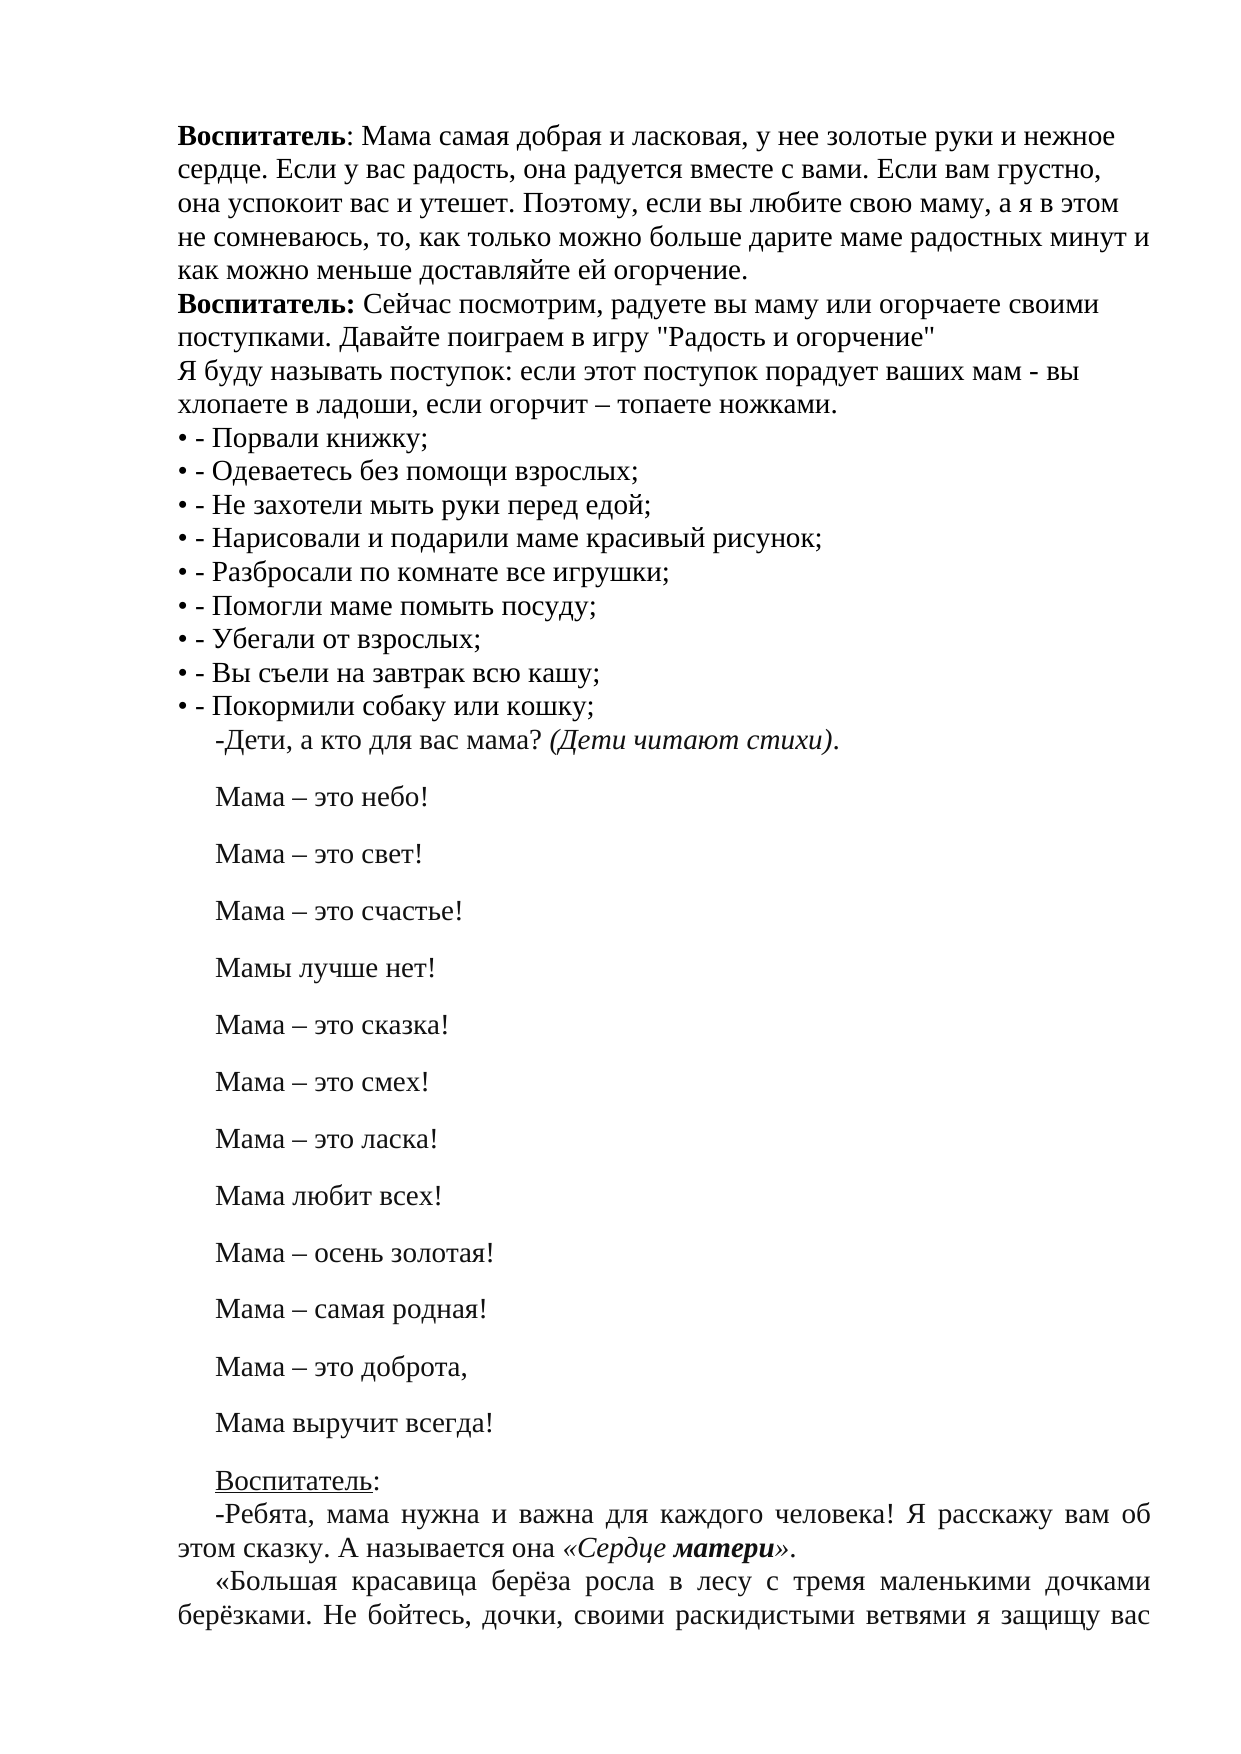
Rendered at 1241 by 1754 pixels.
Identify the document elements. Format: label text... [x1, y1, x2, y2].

text Воспитатель: Мама самая добрая и ласковая, у нее золотые руки и нежное сердце. Если у вас радость, она радуется вместе с вами. Если вам грустно, она успокоит вас и утешет. Поэтому, если вы любите свою маму, а я в этом не сомневаюсь, то, как только можно больше дарите маме радостных минут и как можно меньше доставляйте ей огорчение. [177, 118, 1152, 286]
text • - Убегали от взрослых; [177, 621, 1152, 655]
text Мама выручит всегда! [177, 1406, 1152, 1439]
text • - Покормили собаку или кошку; [177, 688, 1152, 722]
text • - Одеваетесь без помощи взрослых; [177, 453, 1152, 487]
text Мама – это счастье! [177, 893, 1152, 926]
text • - Разбросали по комнате все игрушки; [177, 554, 1152, 588]
text -Дети, а кто для вас мама? (Дети читают стихи). [177, 722, 1152, 755]
text Воспитатель: [177, 1463, 1152, 1496]
text Мама – это доброта, [177, 1349, 1152, 1382]
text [177, 1563, 1152, 1630]
text Мама – это смех! [177, 1064, 1152, 1097]
text Мама – это сказка! [177, 1007, 1152, 1040]
text • - Порвали книжку; [177, 420, 1152, 453]
text Мама – самая родная! [177, 1292, 1152, 1325]
text Мама – это ласка! [177, 1121, 1152, 1154]
text Воспитатель: Сейчас посмотрим, радуете вы маму или огорчаете своими поступками. Давайте поиграем в игру "Радость и огорчение" [177, 286, 1152, 353]
text Я буду называть поступок: если этот поступок порадует ваших мам - вы хлопаете в ладоши, если огорчит – топаете ножками. [177, 353, 1152, 420]
text Мама – осень золотая! [177, 1235, 1152, 1268]
text -Ребята, мама нужна и важна для каждого человека! Я расскажу вам об этом сказку. А называется она «Сердце матери». [177, 1496, 1152, 1563]
text • - Нарисовали и подарили маме красивый рисунок; [177, 521, 1152, 554]
text Мама – это свет! [177, 836, 1152, 869]
text Мамы лучше нет! [177, 950, 1152, 983]
text Мама любит всех! [177, 1178, 1152, 1211]
text • - Не захотели мыть руки перед едой; [177, 487, 1152, 521]
text • - Вы съели на завтрак всю кашу; [177, 655, 1152, 688]
text Мама – это небо! [177, 779, 1152, 812]
text • - Помогли маме помыть посуду; [177, 588, 1152, 621]
